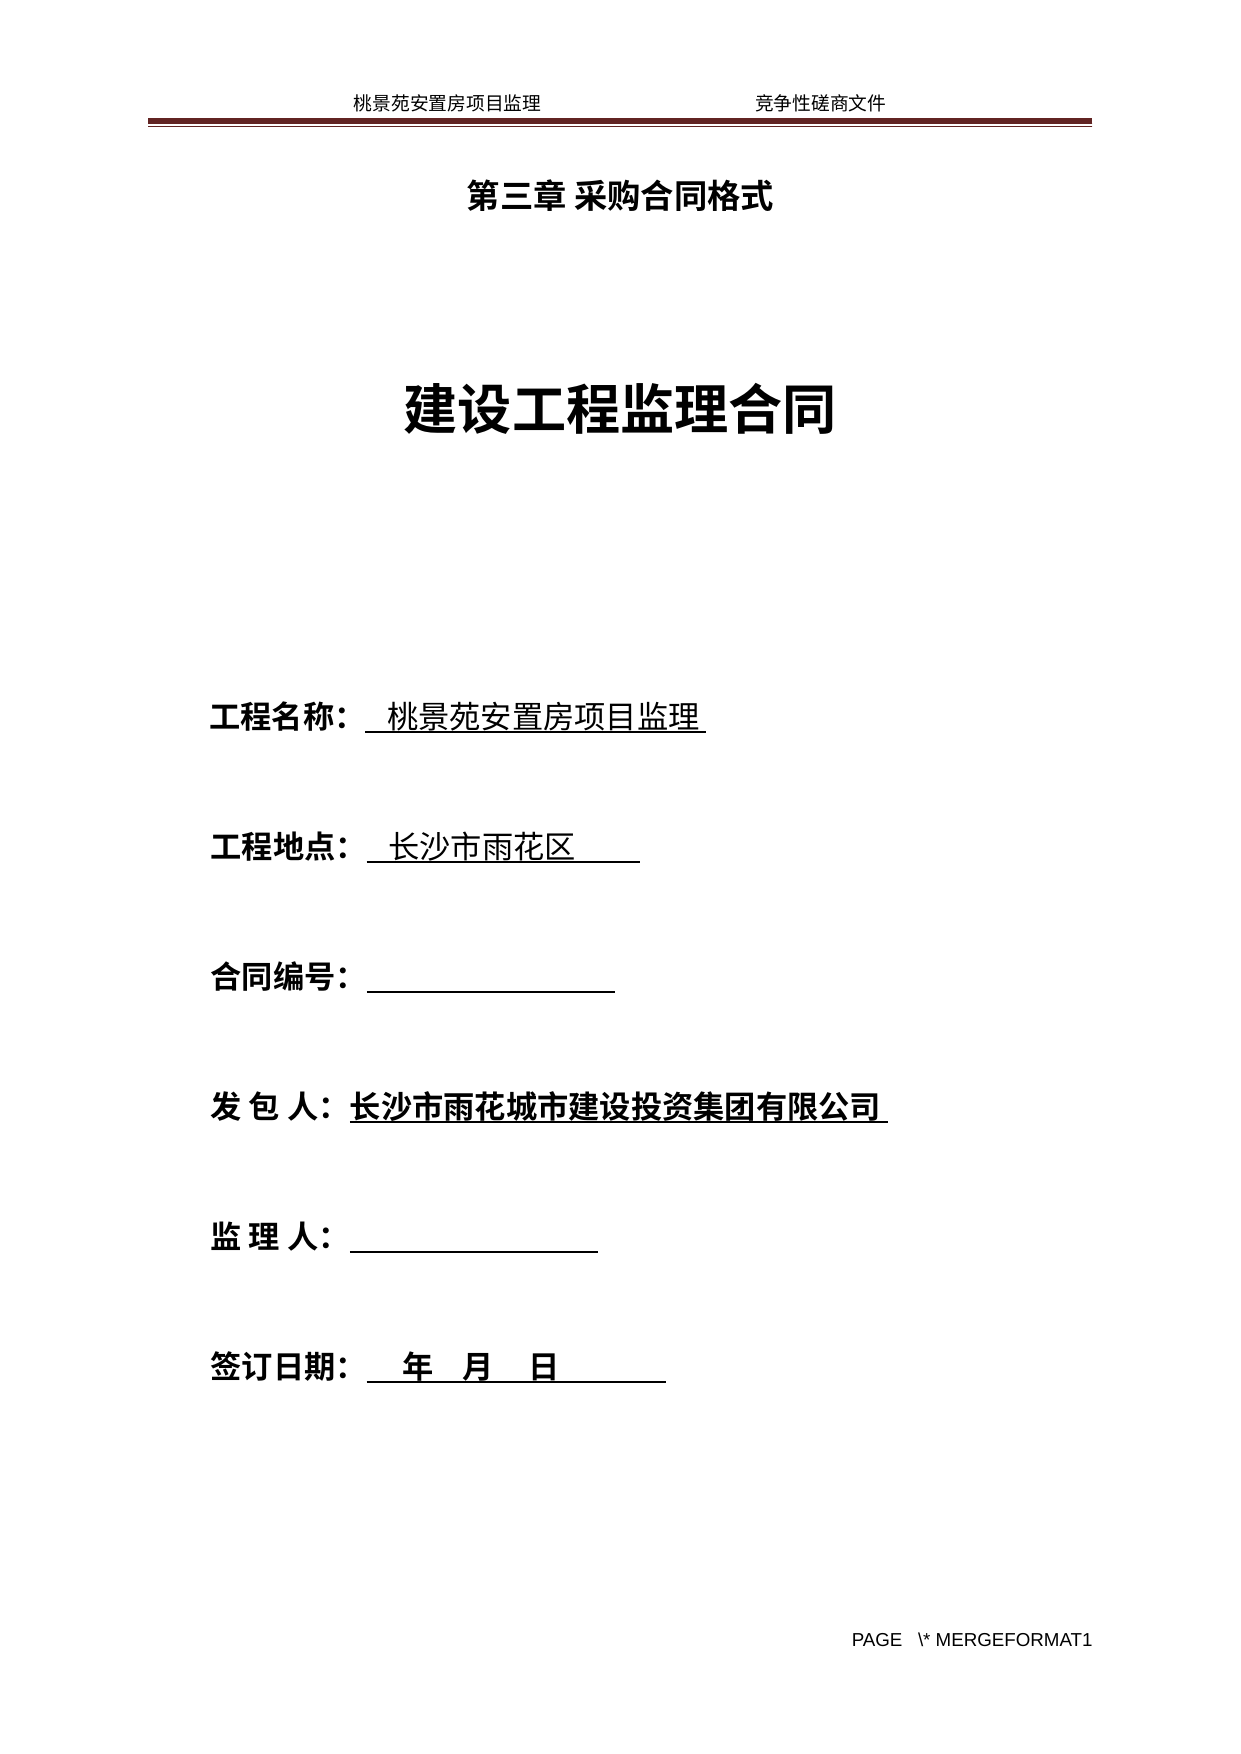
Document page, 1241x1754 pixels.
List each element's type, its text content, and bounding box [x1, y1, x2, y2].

text 工程地点： 长沙市雨花区 [148, 812, 1092, 877]
text 发 包 人：长沙市雨花城市建设投资集团有限公司 [148, 1072, 1092, 1137]
text 合同编号： [148, 942, 1092, 1007]
text 工程名称： 桃景苑安置房项目监理 [148, 682, 1092, 747]
text 监 理 人： [148, 1202, 1092, 1267]
text 建设工程监理合同 [148, 357, 1092, 454]
text 签订日期： 年 月 日 [148, 1332, 1092, 1397]
list 采购合同格式 [148, 162, 1092, 227]
